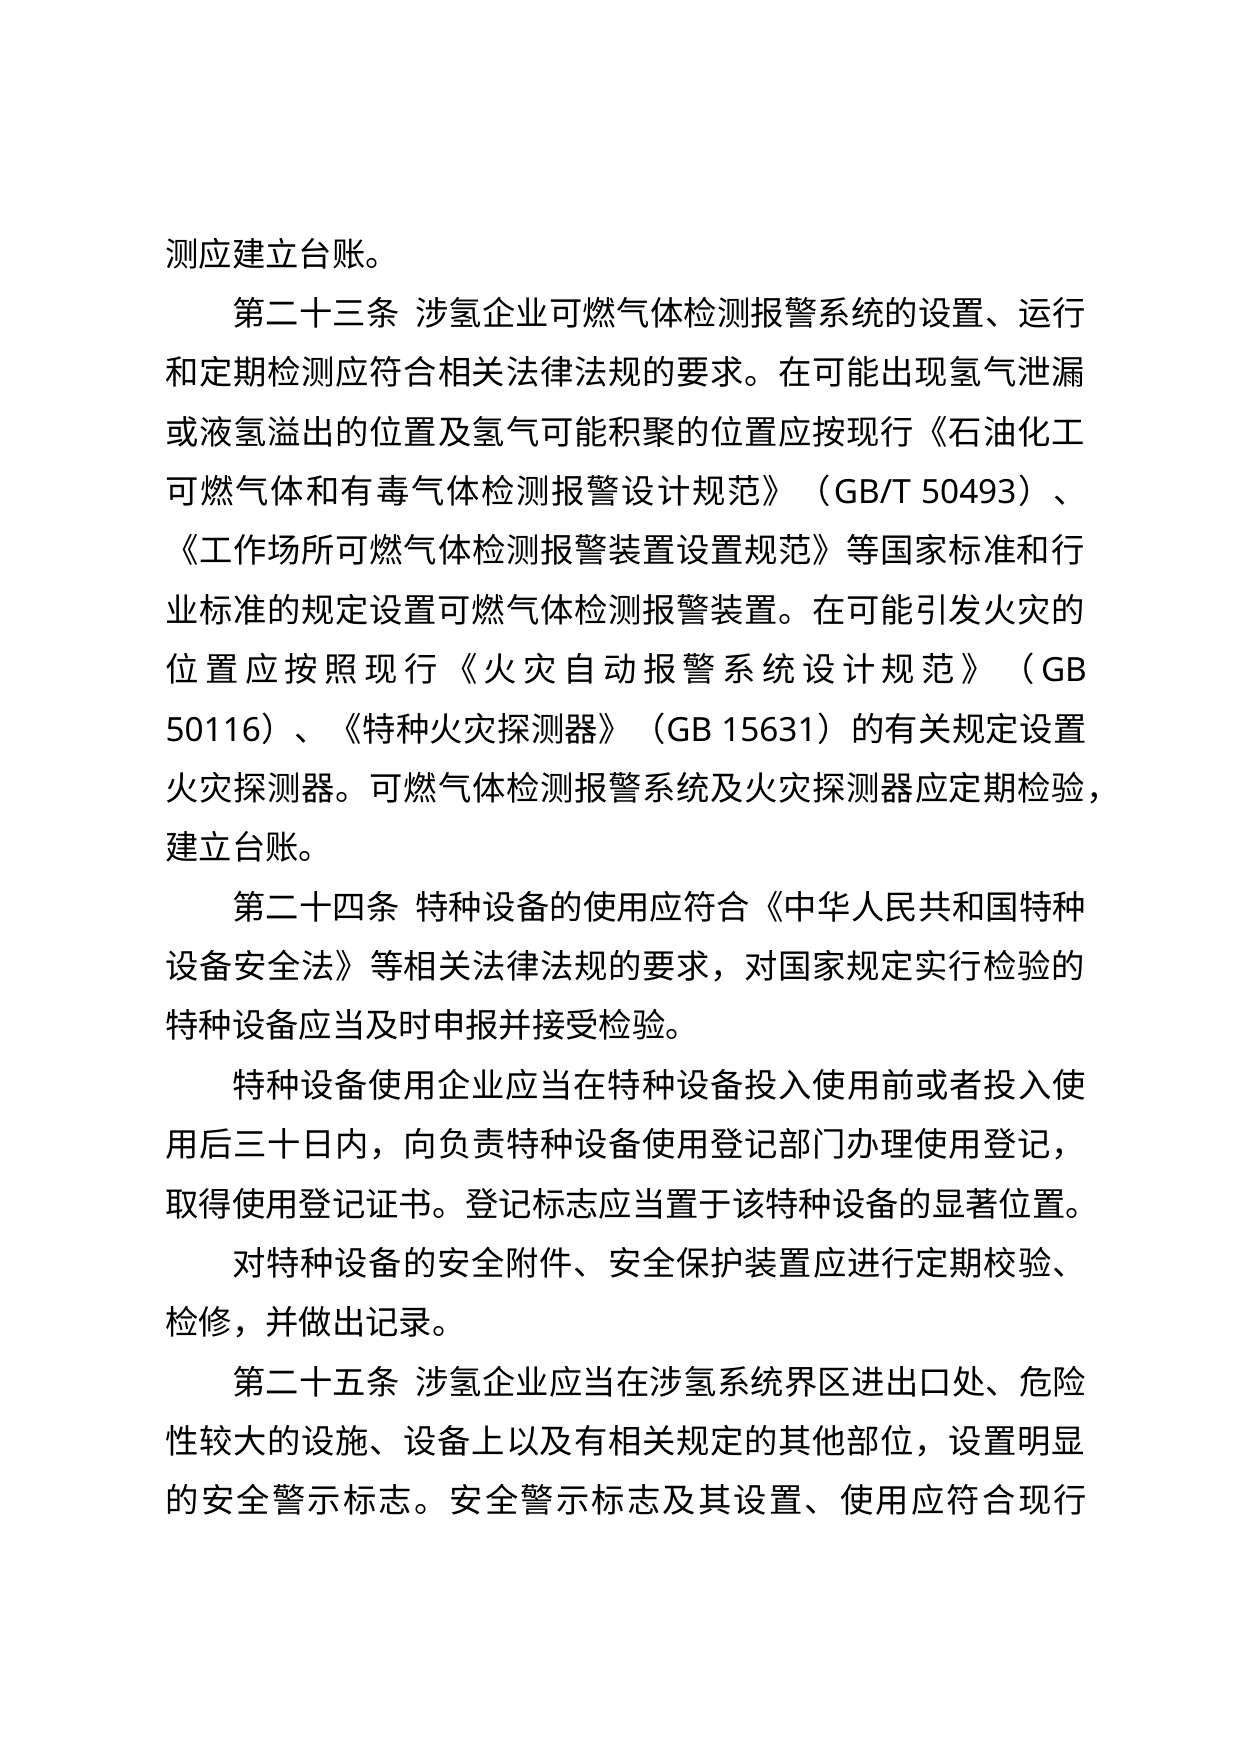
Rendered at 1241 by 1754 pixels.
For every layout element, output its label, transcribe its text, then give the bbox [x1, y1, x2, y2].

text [165, 218, 1087, 278]
text 第二十四条 特种设备的使用应符合《中华人民共和国特种设备安全法》等相关法律法规的要求，对国家规定实行检验的特种设备应当及时申报并接受检验。 [165, 872, 1087, 1050]
text 特种设备使用企业应当在特种设备投入使用前或者投入使用后三十日内，向负责特种设备使用登记部门办理使用登记，取得使用登记证书。登记标志应当置于该特种设备的显著位置。 [165, 1050, 1087, 1228]
text 对特种设备的安全附件、安全保护装置应进行定期校验、检修，并做出记录。 [165, 1228, 1087, 1347]
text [165, 1347, 1087, 1525]
text 第二十三条 涉氢企业可燃气体检测报警系统的设置、运行和定期检测应符合相关法律法规的要求。在可能出现氢气泄漏或液氢溢出的位置及氢气可能积聚的位置应按现行《石油化工可燃气体和有毒气体检测报警设计规范》（GB/T 50493）、《工作场所可燃气体检测报警装置设置规范》等国家标准和行业标准的规定设置可燃气体检测报警装置。在可能引发火灾的位置应按照现行《火灾自动报警系统设计规范》（GB 50116）、《特种火灾探测器》（GB 15631）的有关规定设置火灾探测器。可燃气体检测报警系统及火灾探测器应定期检验，建立台账。 [165, 278, 1087, 872]
